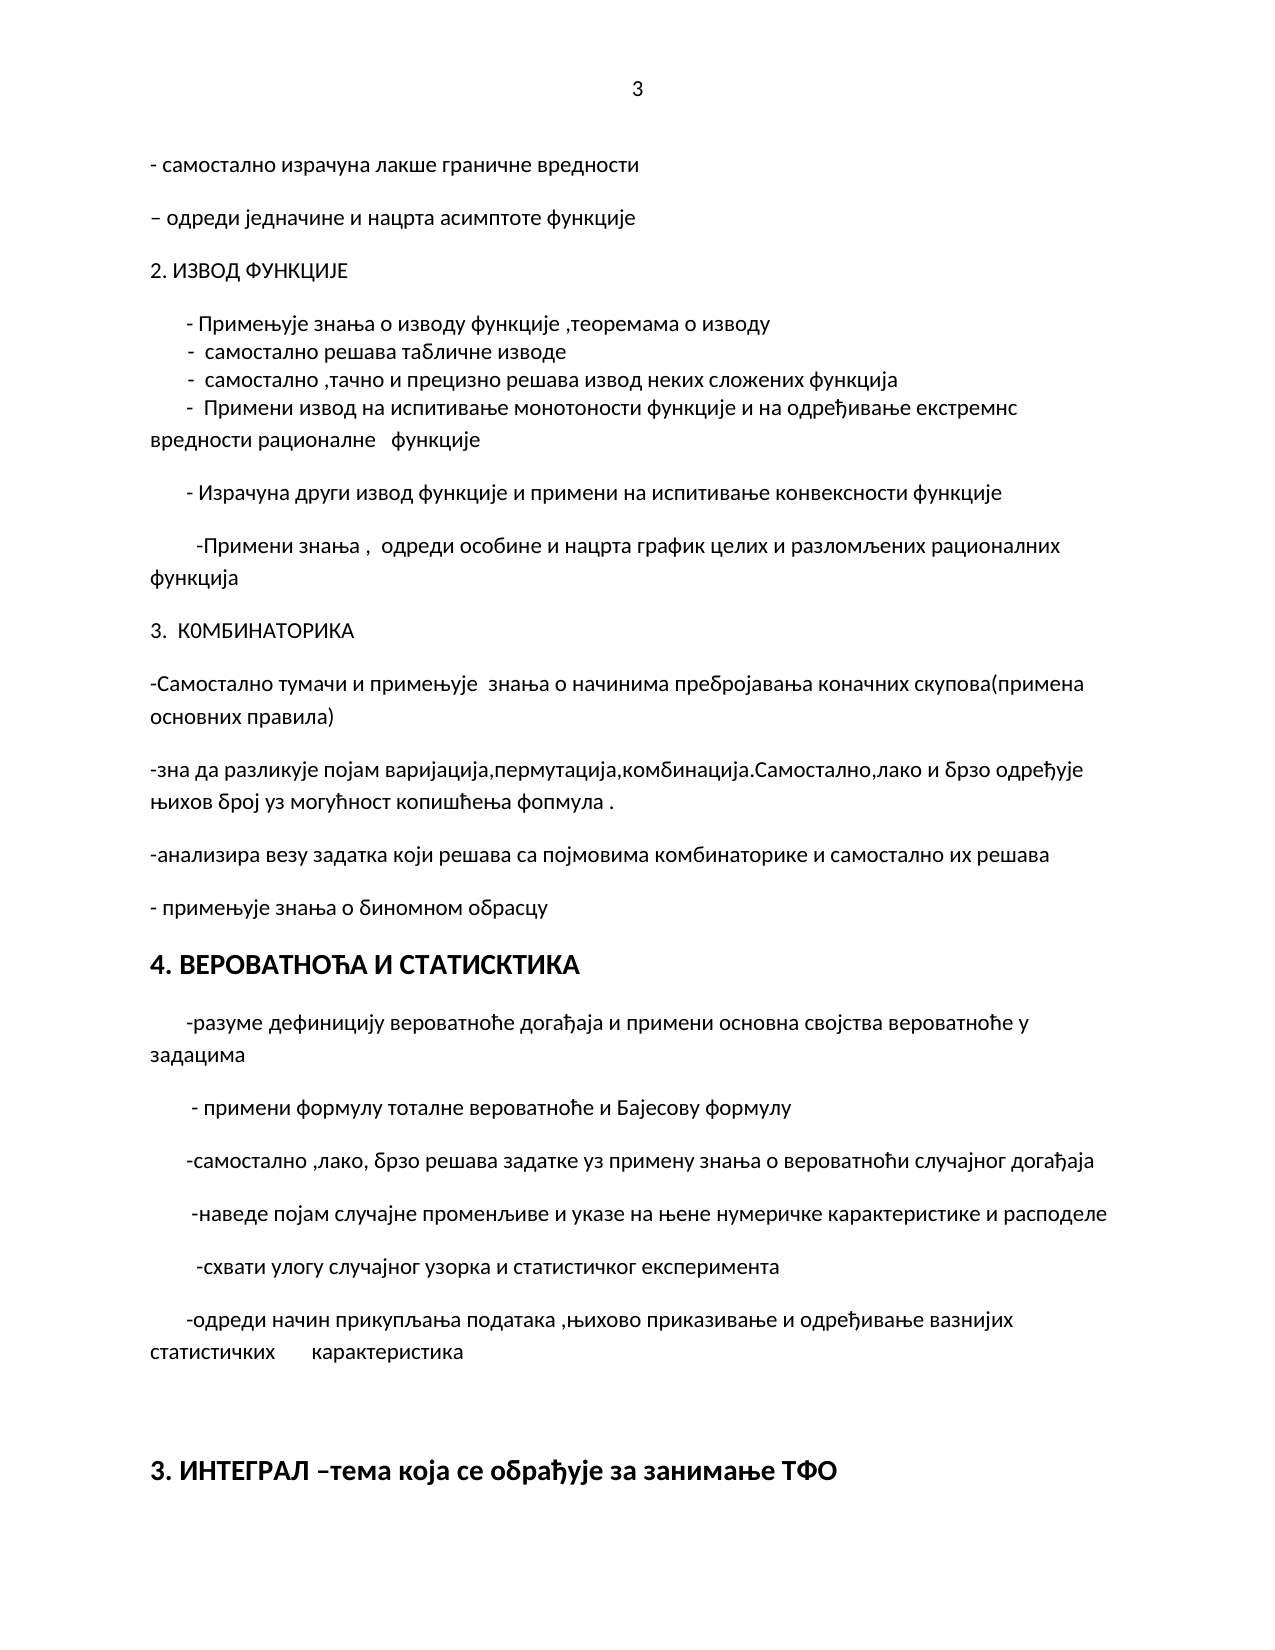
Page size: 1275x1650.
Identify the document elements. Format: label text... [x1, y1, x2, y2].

text 4. ВЕРОВАТНОЋА И СТАТИСКТИКА [150, 946, 1125, 982]
text -разуме дефиницију вероватноће догађаја и примени основна својства вероватноће у задацима [150, 1008, 1125, 1068]
text -зна да разликује појам варијација,пермутација,комбинација.Самостално,лако и брзо одређује њихов број уз могућност копишћења фопмула . [150, 755, 1125, 815]
text 3. К0МБИНАТОРИКА [150, 617, 1125, 644]
text -Примени знања , одреди особине и нацрта график целих и разломљених рационалних функција [150, 531, 1125, 592]
text - самостално ,тачно и прецизно решава извод неких сложених функција [187, 365, 1125, 393]
text -наведе појам случајне променљиве и указе на њене нумеричке карактеристике и расподеле [150, 1199, 1125, 1227]
text 3. ИНТЕГРАЛ –тема која се обрађује за занимање ТФО [150, 1452, 1125, 1488]
text – одреди једначине и нацрта асимптоте функције [150, 203, 1125, 231]
text - Израчуна други извод функције и примени на испитивање конвексности функције [150, 478, 1125, 506]
text - самостално израчуна лакше граничне вредности [150, 150, 1125, 178]
text - самостално решава табличне изводе [187, 337, 1125, 365]
text - Примењује знања о изводу функције ,теоремама о изводу [150, 309, 1125, 337]
text -самостално ,лако, брзо решава задатке уз примену знања о вероватноћи случајног догађаја [150, 1146, 1125, 1174]
text -одреди начин прикупљања података ,њихово приказивање и одређивање вазнијих статистичких карактеристика [150, 1305, 1125, 1365]
text - примењује знања о биномном обрасцу [150, 893, 1125, 921]
text -анализира везу задатка који решава са појмовима комбинаторике и самостално их решава [150, 840, 1125, 868]
text -Самостално тумачи и примењује знања о начинима пребројавања коначних скупова(примена основних правила) [150, 669, 1125, 730]
text - Примени извод на испитивање монотоности функције и на одређивање екстремнс вредности рационалне функције [150, 393, 1125, 453]
text - примени формулу тоталне вероватноће и Бајесову формулу [150, 1093, 1125, 1121]
text -схвати улогу случајног узорка и статистичког експеримента [150, 1252, 1125, 1280]
text 2. ИЗВОД ФУНКЦИЈЕ [150, 256, 1125, 284]
